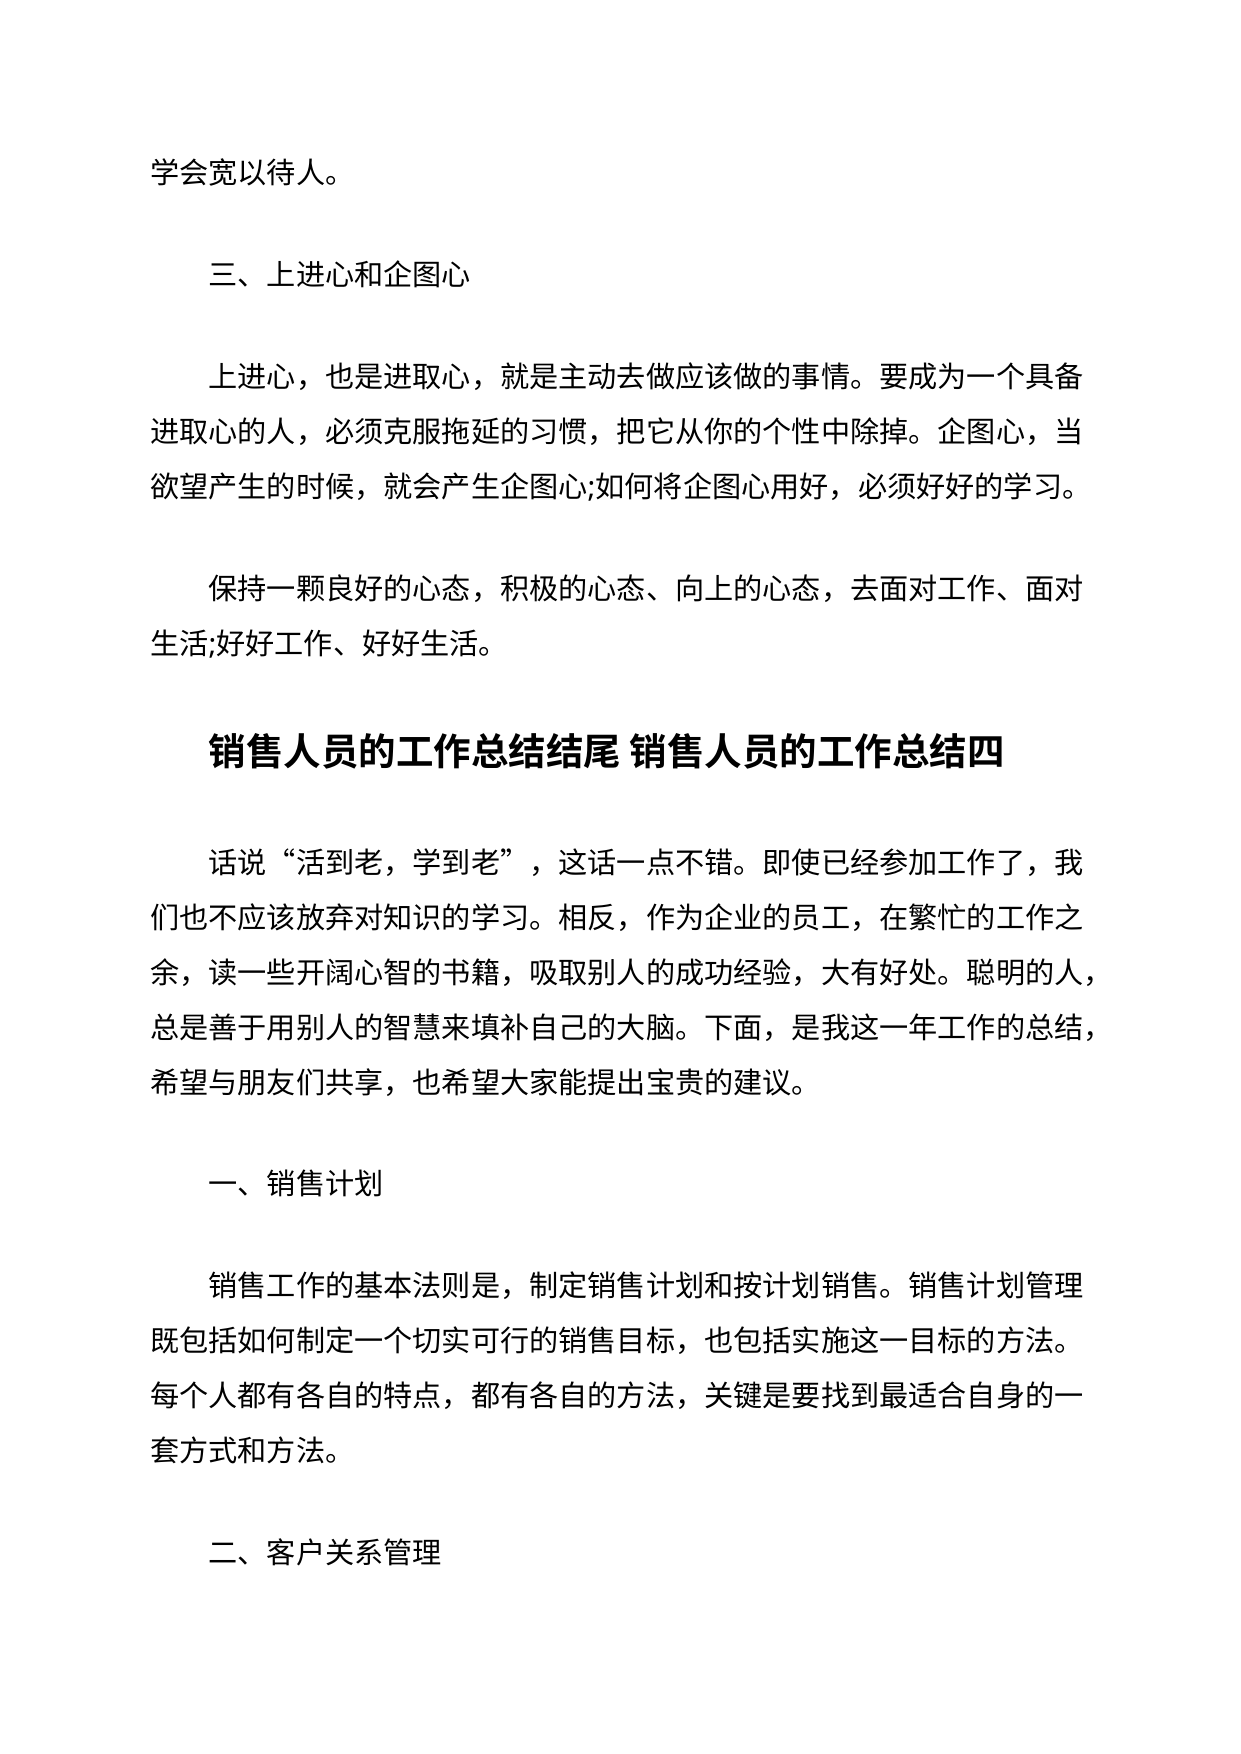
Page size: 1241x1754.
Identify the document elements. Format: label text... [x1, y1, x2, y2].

text 销售人员的工作总结结尾 销售人员的工作总结四 [150, 722, 1090, 776]
text 一、销售计划 [150, 1161, 1090, 1203]
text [150, 150, 1090, 192]
text 三、上进心和企图心 [150, 252, 1090, 294]
text 二、客户关系管理 [150, 1529, 1090, 1571]
text 保持一颗良好的心态，积极的心态、向上的心态，去面对工作、面对生活;好好工作、好好生活。 [150, 565, 1090, 663]
text 销售工作的基本法则是，制定销售计划和按计划销售。销售计划管理既包括如何制定一个切实可行的销售目标，也包括实施这一目标的方法。每个人都有各自的特点，都有各自的方法，关键是要找到最适合自身的一套方式和方法。 [150, 1263, 1090, 1470]
text 上进心，也是进取心，就是主动去做应该做的事情。要成为一个具备进取心的人，必须克服拖延的习惯，把它从你的个性中除掉。企图心，当欲望产生的时候，就会产生企图心;如何将企图心用好，必须好好的学习。 [150, 353, 1090, 506]
text 话说“活到老，学到老”，这话一点不错。即使已经参加工作了，我们也不应该放弃对知识的学习。相反，作为企业的员工，在繁忙的工作之余，读一些开阔心智的书籍，吸取别人的成功经验，大有好处。聪明的人，总是善于用别人的智慧来填补自己的大脑。下面，是我这一年工作的总结，希望与朋友们共享，也希望大家能提出宝贵的建议。 [150, 839, 1090, 1101]
